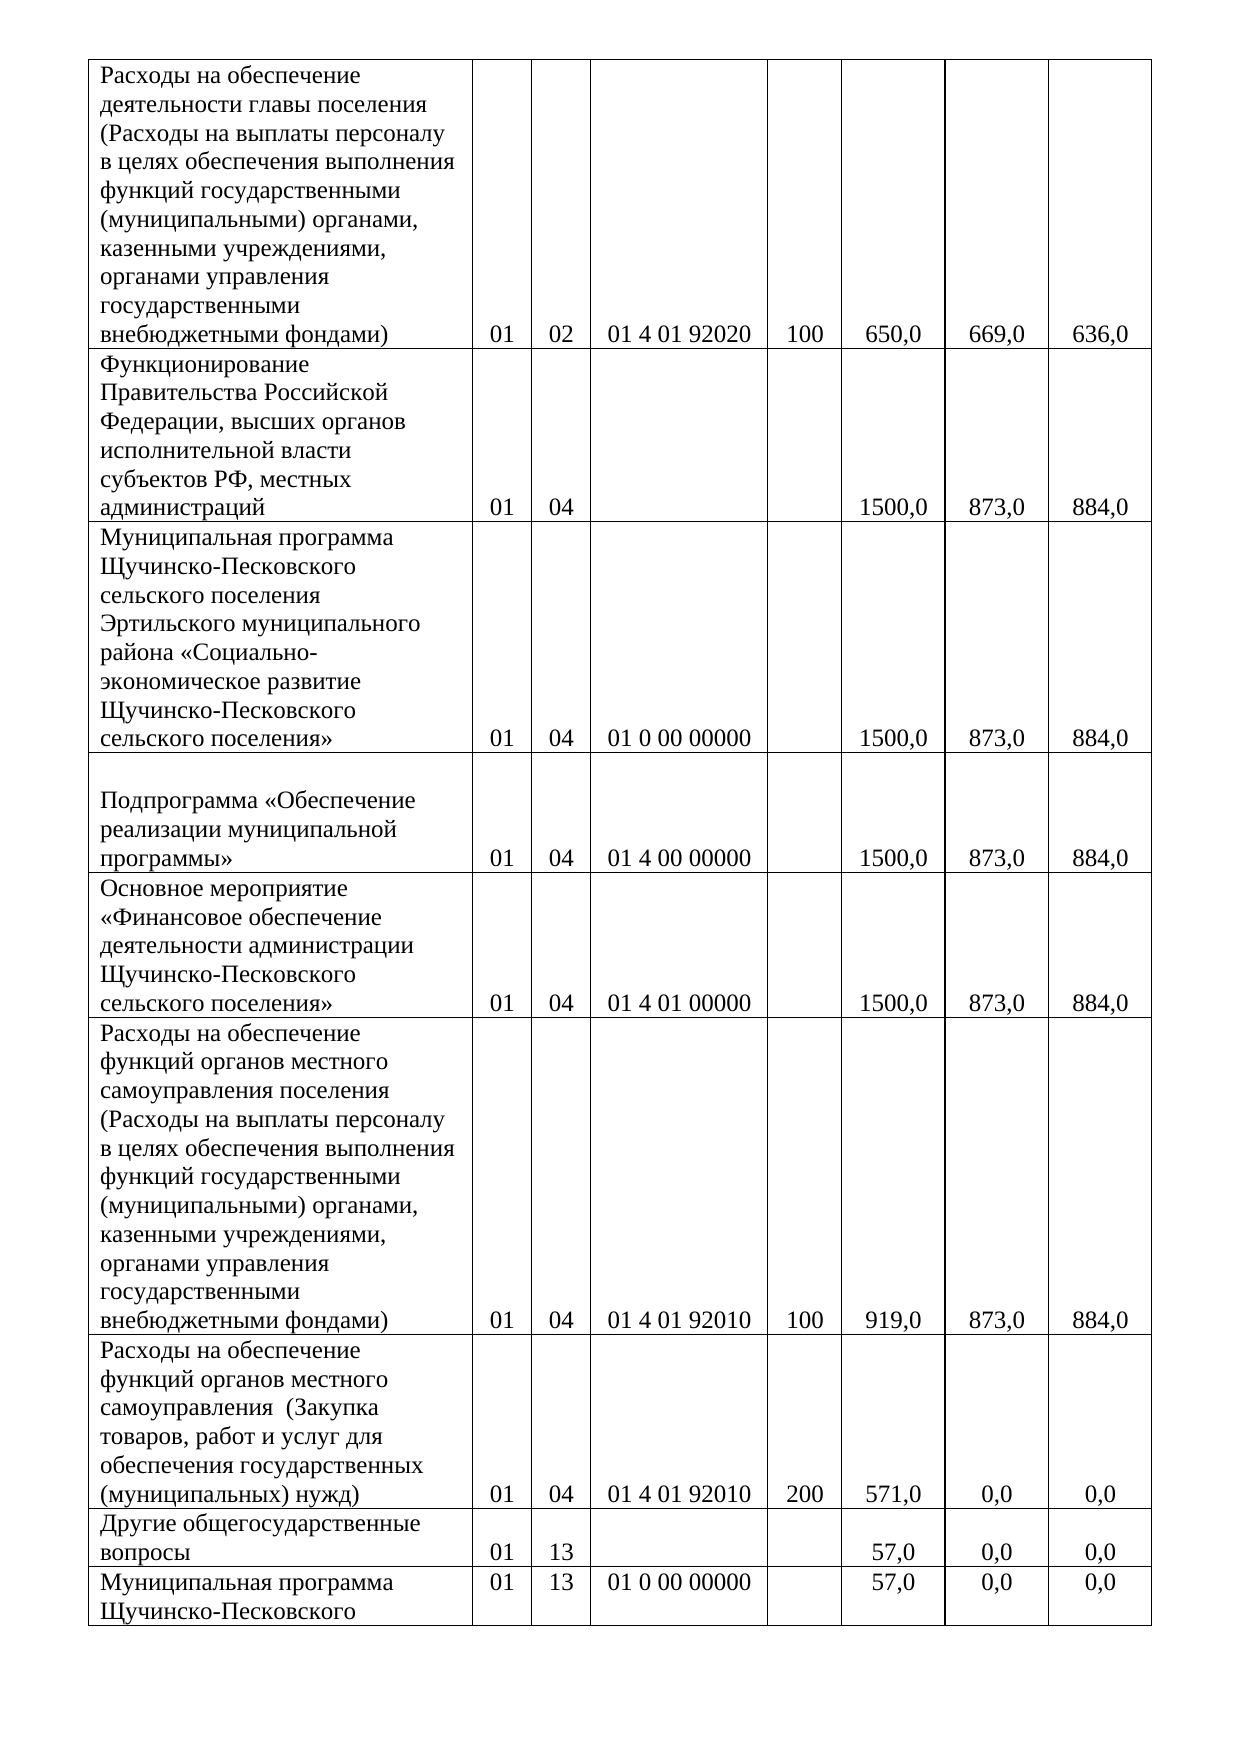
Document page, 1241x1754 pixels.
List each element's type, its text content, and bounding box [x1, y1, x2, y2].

table_cell 57,0 [842, 1567, 944, 1624]
table_cell 884,0 [1049, 349, 1151, 521]
table_cell [768, 1509, 841, 1566]
table_cell 01 [473, 1018, 531, 1334]
table_cell 873,0 [946, 349, 1048, 521]
table_cell 01 [473, 349, 531, 521]
table_cell 100 [768, 60, 841, 348]
table_cell 1500,0 [842, 873, 944, 1017]
table_cell 01 [473, 1509, 531, 1566]
table_cell 01 0 00 00000 [591, 1567, 767, 1624]
table_cell 873,0 [946, 753, 1048, 872]
table_cell 01 0 00 00000 [591, 522, 767, 752]
table_cell 200 [768, 1335, 841, 1507]
table_cell 873,0 [946, 522, 1048, 752]
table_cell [89, 1567, 472, 1624]
table_cell 01 4 01 92010 [591, 1018, 767, 1334]
table_cell 01 [473, 60, 531, 348]
table_cell 01 4 01 00000 [591, 873, 767, 1017]
table_cell 01 [473, 522, 531, 752]
table_cell Другие общегосударственные вопросы [89, 1509, 472, 1566]
table_cell 884,0 [1049, 1018, 1151, 1334]
table_cell 650,0 [842, 60, 944, 348]
table_cell 04 [532, 1018, 590, 1334]
table_cell 13 [532, 1509, 590, 1566]
table_cell Расходы на обеспечение деятельности главы поселения (Расходы на выплаты персоналу в целях обеспечения выполнения функций государственными (муниципальными) органами, казенными учреждениями, органами управления государственными внебюджетными фондами) [89, 60, 472, 348]
table_cell [768, 1567, 841, 1624]
table_cell [768, 522, 841, 752]
table_cell Расходы на обеспечение функций органов местного самоуправления поселения (Расходы на выплаты персоналу в целях обеспечения выполнения функций государственными (муниципальными) органами, казенными учреждениями, органами управления государственными внебюджетными фондами) [89, 1018, 472, 1334]
table_cell 0,0 [1049, 1567, 1151, 1624]
table_cell 04 [532, 349, 590, 521]
table_cell 57,0 [842, 1509, 944, 1566]
table_cell 0,0 [946, 1567, 1048, 1624]
table_cell 1500,0 [842, 522, 944, 752]
table_cell [768, 873, 841, 1017]
table_cell 669,0 [946, 60, 1048, 348]
table_cell 04 [532, 522, 590, 752]
table_cell 1500,0 [842, 349, 944, 521]
table_cell 01 [473, 753, 531, 872]
table_cell 01 4 00 00000 [591, 753, 767, 872]
table_cell 571,0 [842, 1335, 944, 1507]
table_cell 873,0 [946, 873, 1048, 1017]
table_cell 919,0 [842, 1018, 944, 1334]
table_cell 884,0 [1049, 522, 1151, 752]
table_cell 01 4 01 92010 [591, 1335, 767, 1507]
table_cell 884,0 [1049, 753, 1151, 872]
table_cell 636,0 [1049, 60, 1151, 348]
table_cell 0,0 [946, 1509, 1048, 1566]
table_cell 01 [473, 1567, 531, 1624]
table_cell Расходы на обеспечение функций органов местного самоуправления (Закупка товаров, работ и услуг для обеспечения государственных (муниципальных) нужд) [89, 1335, 472, 1507]
table_cell 0,0 [1049, 1335, 1151, 1507]
table_cell 0,0 [1049, 1509, 1151, 1566]
table_cell Основное мероприятие «Финансовое обеспечение деятельности администрации Щучинско-Песковского сельского поселения» [89, 873, 472, 1017]
table_cell 0,0 [946, 1335, 1048, 1507]
table_cell 13 [532, 1567, 590, 1624]
table_cell 01 [473, 873, 531, 1017]
table_cell 01 [473, 1335, 531, 1507]
table_cell 01 4 01 92020 [591, 60, 767, 348]
table_cell [768, 753, 841, 872]
table_cell 100 [768, 1018, 841, 1334]
table_cell 1500,0 [842, 753, 944, 872]
table_cell [591, 1509, 767, 1566]
table_cell 873,0 [946, 1018, 1048, 1334]
table_cell 04 [532, 873, 590, 1017]
table_cell 04 [532, 753, 590, 872]
table_cell Функционирование Правительства Российской Федерации, высших органов исполнительной власти субъектов РФ, местных администраций [89, 349, 472, 521]
table_cell 884,0 [1049, 873, 1151, 1017]
table_cell [768, 349, 841, 521]
table_cell 04 [532, 1335, 590, 1507]
table_cell Подпрограмма «Обеспечение реализации муниципальной программы» [89, 753, 472, 872]
table_cell [591, 349, 767, 521]
table_cell 02 [532, 60, 590, 348]
